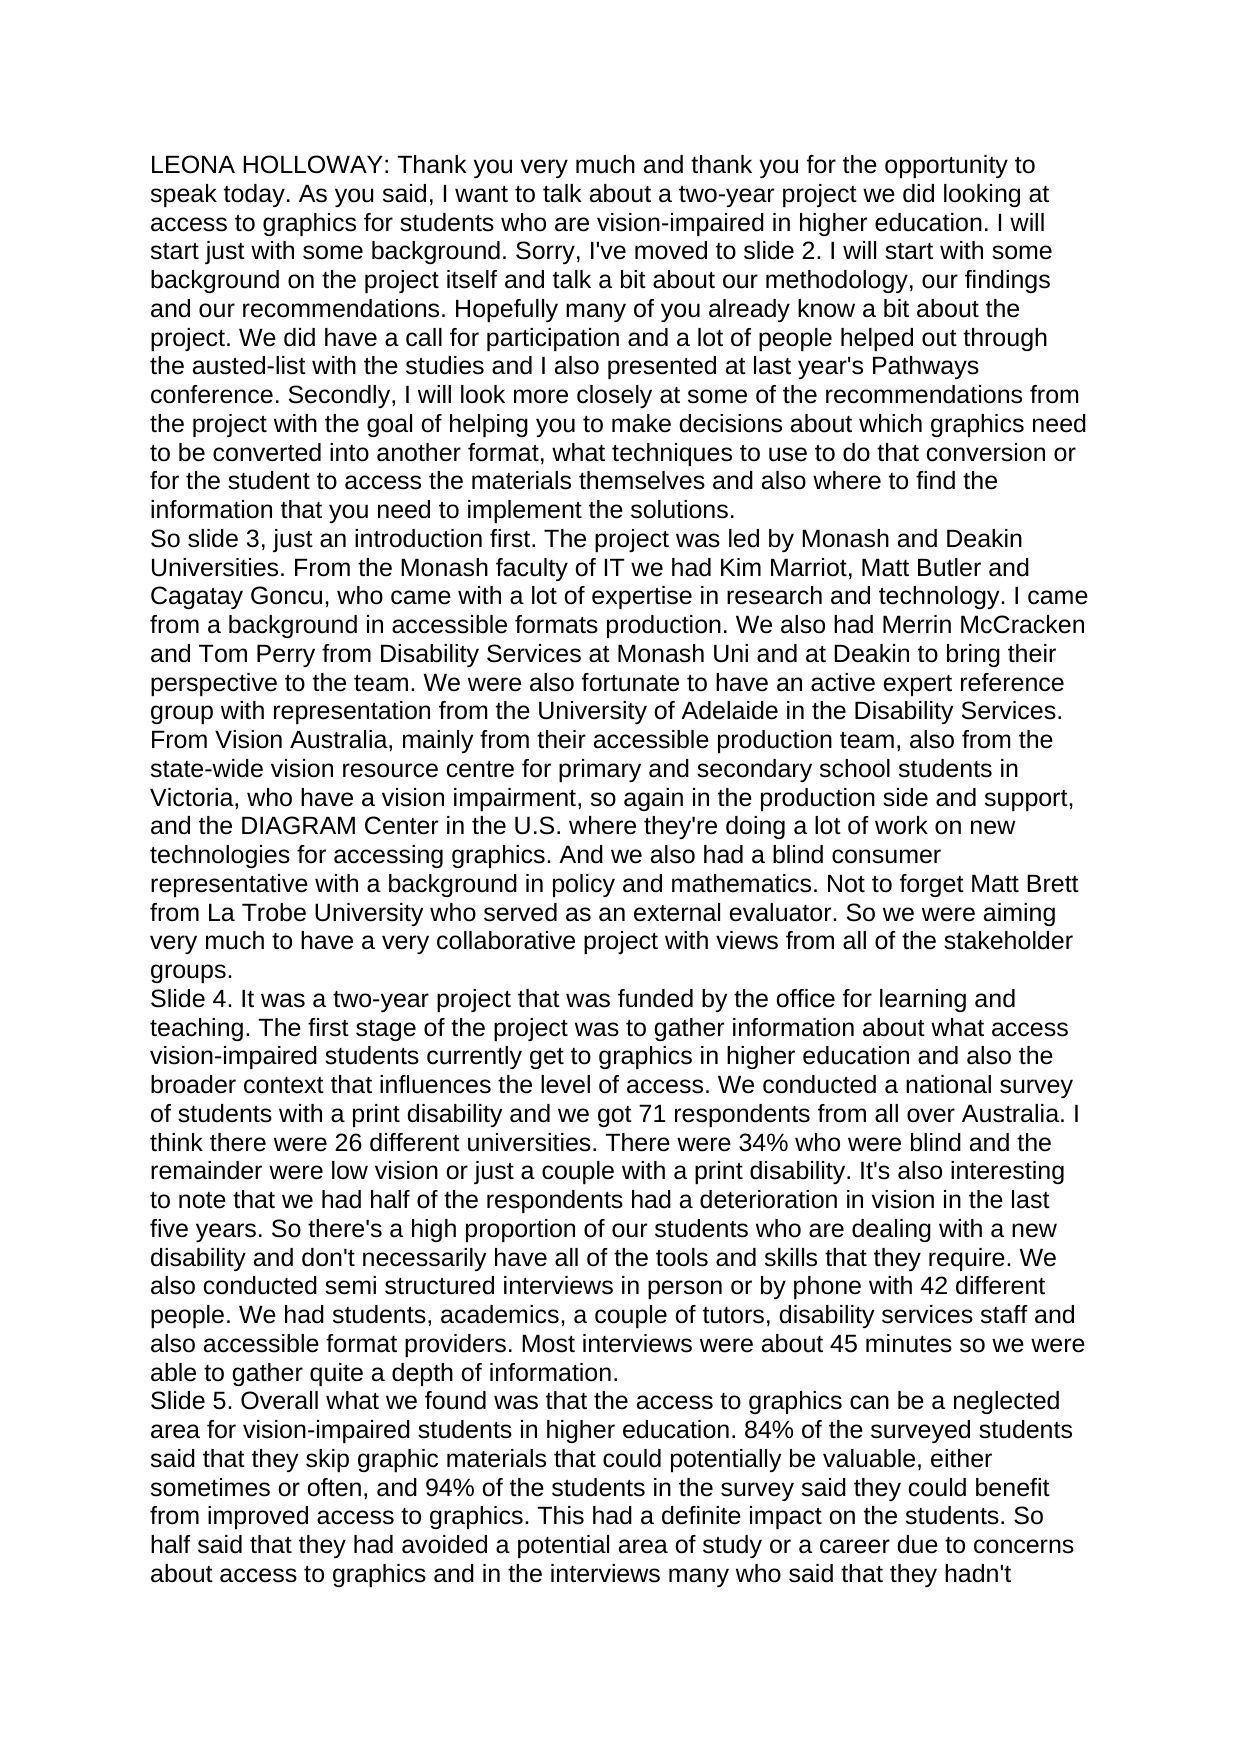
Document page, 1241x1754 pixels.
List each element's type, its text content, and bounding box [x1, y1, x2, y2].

text LEONA HOLLOWAY: Thank you very much and thank you for the opportunity to speak today. As you said, I want to talk about a two-year project we did looking at access to graphics for students who are vision-impaired in higher education. I will start just with some background. Sorry, I've moved to slide 2. I will start with some background on the project itself and talk a bit about our methodology, our findings and our recommendations. Hopefully many of you already know a bit about the project. We did have a call for participation and a lot of people helped out through the austed-list with the studies and I also presented at last year's Pathways conference. Secondly, I will look more closely at some of the recommendations from the project with the goal of helping you to make decisions about which graphics need to be converted into another format, what techniques to use to do that conversion or for the student to access the materials themselves and also where to find the information that you need to implement the solutions. [150, 150, 1090, 524]
text So slide 3, just an introduction first. The project was led by Monash and Deakin Universities. From the Monash faculty of IT we had Kim Marriot, Matt Butler and Cagatay Goncu, who came with a lot of expertise in research and technology. I came from a background in accessible formats production. We also had Merrin McCracken and Tom Perry from Disability Services at Monash Uni and at Deakin to bring their perspective to the team. We were also fortunate to have an active expert reference group with representation from the University of Adelaide in the Disability Services. From Vision Australia, mainly from their accessible production team, also from the state-wide vision resource centre for primary and secondary school students in Victoria, who have a vision impairment, so again in the production side and support, and the DIAGRAM Center in the U.S. where they're doing a lot of work on new technologies for accessing graphics. And we also had a blind consumer representative with a background in policy and mathematics. Not to forget Matt Brett from La Trobe University who served as an external evaluator. So we were aiming very much to have a very collaborative project with views from all of the stakeholder groups. [150, 524, 1090, 984]
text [150, 1386, 1090, 1587]
text Slide 4. It was a two-year project that was funded by the office for learning and teaching. The first stage of the project was to gather information about what access vision-impaired students currently get to graphics in higher education and also the broader context that influences the level of access. We conducted a national survey of students with a print disability and we got 71 respondents from all over Australia. I think there were 26 different universities. There were 34% who were blind and the remainder were low vision or just a couple with a print disability. It's also interesting to note that we had half of the respondents had a deterioration in vision in the last five years. So there's a high proportion of our students who are dealing with a new disability and don't necessarily have all of the tools and skills that they require. We also conducted semi structured interviews in person or by phone with 42 different people. We had students, academics, a couple of tutors, disability services staff and also accessible format providers. Most interviews were about 45 minutes so we were able to gather quite a depth of information. [150, 984, 1090, 1386]
